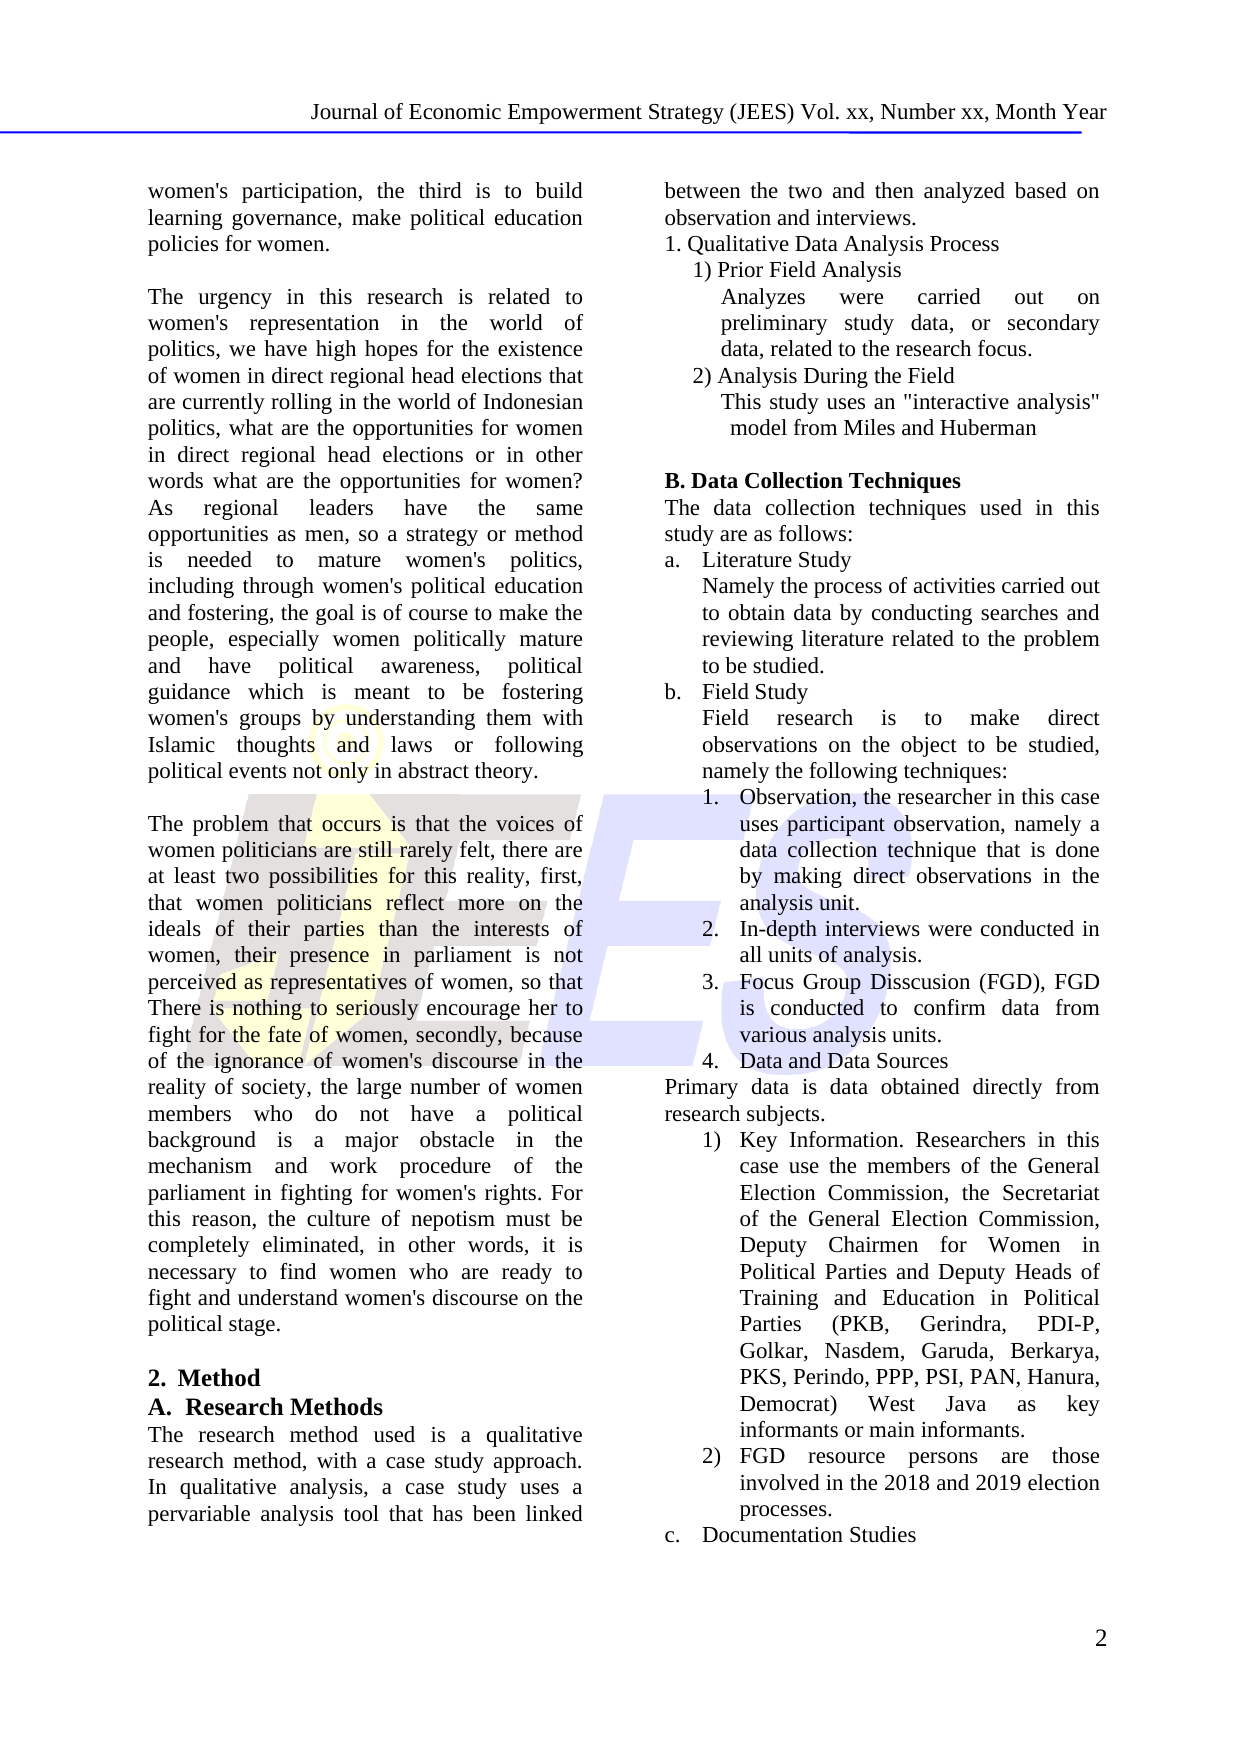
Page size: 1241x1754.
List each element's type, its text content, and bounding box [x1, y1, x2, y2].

list Field Study [664, 678, 1100, 704]
text The research method used is a qualitative research method, with a case study approach. In qualitative analysis, a case study uses a pervariable analysis tool that has been linked between the two and then analyzed based on observation and interviews. [664, 177, 1100, 230]
list In-depth interviews were conducted in all units of analysis. [702, 915, 1100, 968]
text Primary data is data obtained directly from research subjects. [664, 1073, 1100, 1126]
text 2) Analysis During the Field [692, 362, 1100, 388]
text B. Data Collection Techniques [664, 467, 1100, 493]
list Data and Data Sources [702, 1047, 1100, 1073]
text 1) Prior Field Analysis [692, 256, 1100, 283]
text Analyzes were carried out on preliminary study data, or secondary data, related to the research focus. [721, 283, 1100, 362]
list Focus Group Disscusion (FGD), FGD is conducted to confirm data from various analysis units. [702, 968, 1100, 1047]
text The data collection techniques used in this study are as follows: [664, 493, 1100, 546]
text Field research is to make direct observations on the object to be studied, namely the following techniques: [702, 704, 1100, 783]
list Key Information. Researchers in this case use the members of the General Election Commission, the Secretariat of the General Election Commission, Deputy Chairmen for Women in Political Parties and Deputy Heads of Training and Education in Political Parties (PKB, Gerindra, PDI-P, Golkar, Nasdem, Garuda, Berkarya, PKS, Perindo, PPP, PSI, PAN, Hanura, Democrat) West Java as key informants or main informants. [702, 1126, 1100, 1442]
text This study uses an "interactive analysis" model from Miles and Huberman [721, 388, 1100, 441]
list Research Methods [148, 1392, 591, 1421]
text 1. Qualitative Data Analysis Process [664, 230, 1100, 256]
list Method [148, 1363, 487, 1392]
text The research method used is a qualitative research method, with a case study approach. In qualitative analysis, a case study uses a pervariable analysis tool that has been linked between the two and then analyzed based on observation and interviews. [148, 1421, 584, 1526]
list Documentation Studies [664, 1521, 1100, 1548]
text The urgency in this research is related to women's representation in the world of politics, we have high hopes for the existence of women in direct regional head elections that are currently rolling in the world of Indonesian politics, what are the opportunities for women in direct regional head elections or in other words what are the opportunities for women? As regional leaders have the same opportunities as men, so a strategy or method is needed to mature women's politics, including through women's political education and fostering, the goal is of course to make the people, especially women politically mature and have political awareness, political guidance which is meant to be fostering women's groups by understanding them with Islamic thoughts and laws or following political events not only in abstract theory. [148, 283, 584, 783]
list Observation, the researcher in this case uses participant observation, namely a data collection technique that is done by making direct observations in the analysis unit. [702, 783, 1100, 915]
list Literature Study [664, 546, 1100, 573]
text The problem that occurs is that the voices of women politicians are still rarely felt, there are at least two possibilities for this reality, first, that women politicians reflect more on the ideals of their parties than the interests of women, their presence in parliament is not perceived as representatives of women, so that There is nothing to seriously encourage her to fight for the fate of women, secondly, because of the ignorance of women's discourse in the reality of society, the large number of women members who do not have a political background is a major obstacle in the mechanism and work procedure of the parliament in fighting for women's rights. For this reason, the culture of nepotism must be completely eliminated, in other words, it is necessary to find women who are ready to fight and understand women's discourse on the political stage. [148, 810, 584, 1337]
list FGD resource persons are those involved in the 2018 and 2019 election processes. [702, 1442, 1100, 1521]
text Namely the process of activities carried out to obtain data by conducting searches and reviewing literature related to the problem to be studied. [702, 573, 1100, 678]
